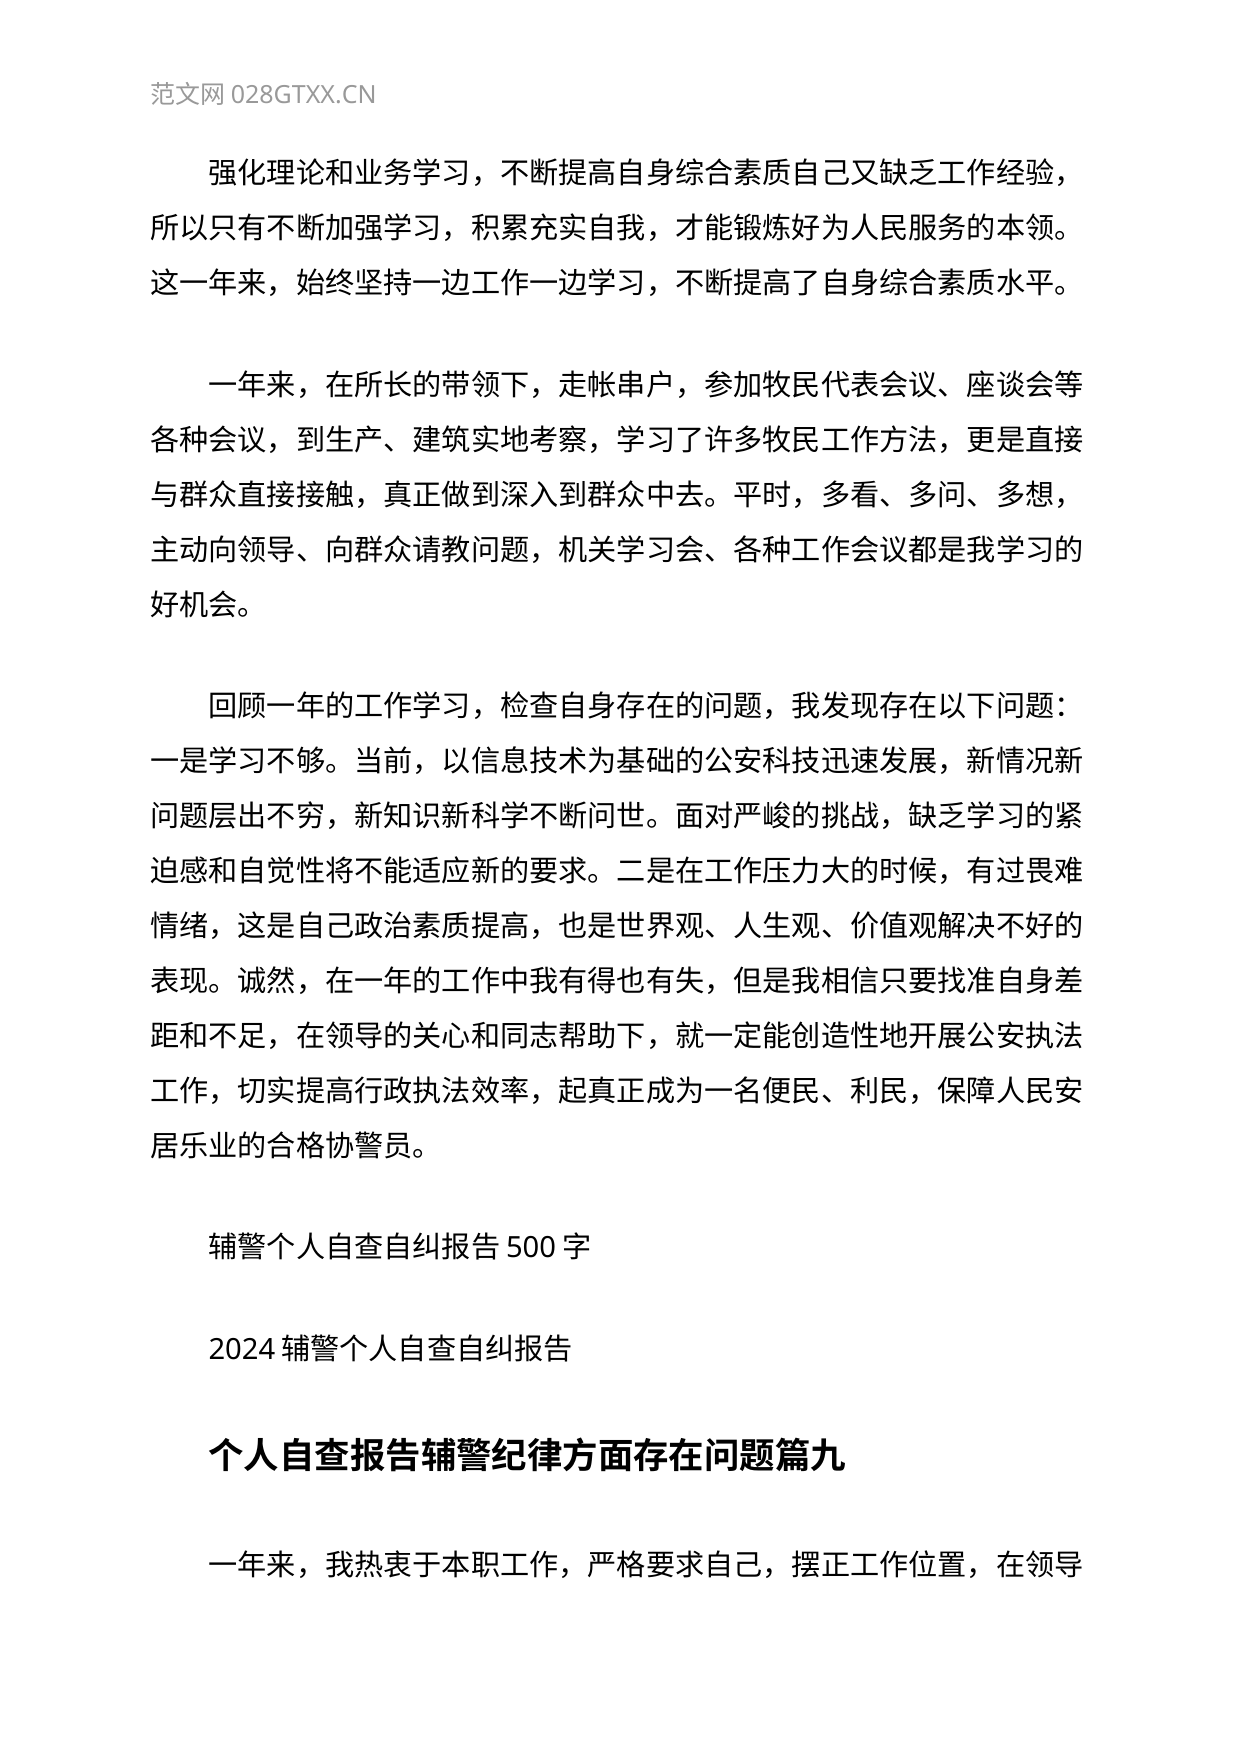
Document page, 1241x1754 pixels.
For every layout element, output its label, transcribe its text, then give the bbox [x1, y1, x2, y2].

text 2024辅警个人自查自纠报告 [150, 1326, 1090, 1368]
text 个人自查报告辅警纪律方面存在问题篇九 [150, 1428, 1090, 1479]
text 回顾一年的工作学习，检查自身存在的问题，我发现存在以下问题：一是学习不够。当前，以信息技术为基础的公安科技迅速发展，新情况新问题层出不穷，新知识新科学不断问世。面对严峻的挑战，缺乏学习的紧迫感和自觉性将不能适应新的要求。二是在工作压力大的时候，有过畏难情绪，这是自己政治素质提高，也是世界观、人生观、价值观解决不好的表现。诚然，在一年的工作中我有得也有失，但是我相信只要找准自身差距和不足，在领导的关心和同志帮助下，就一定能创造性地开展公安执法工作，切实提高行政执法效率，起真正成为一名便民、利民，保障人民安居乐业的合格协警员。 [150, 683, 1090, 1164]
text 辅警个人自查自纠报告500字 [150, 1224, 1090, 1266]
text 强化理论和业务学习，不断提高自身综合素质自己又缺乏工作经验，所以只有不断加强学习，积累充实自我，才能锻炼好为人民服务的本领。这一年来，始终坚持一边工作一边学习，不断提高了自身综合素质水平。 [150, 150, 1090, 302]
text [150, 1541, 1090, 1583]
text 一年来，在所长的带领下，走帐串户，参加牧民代表会议、座谈会等各种会议，到生产、建筑实地考察，学习了许多牧民工作方法，更是直接与群众直接接触，真正做到深入到群众中去。平时，多看、多问、多想，主动向领导、向群众请教问题，机关学习会、各种工作会议都是我学习的好机会。 [150, 362, 1090, 623]
